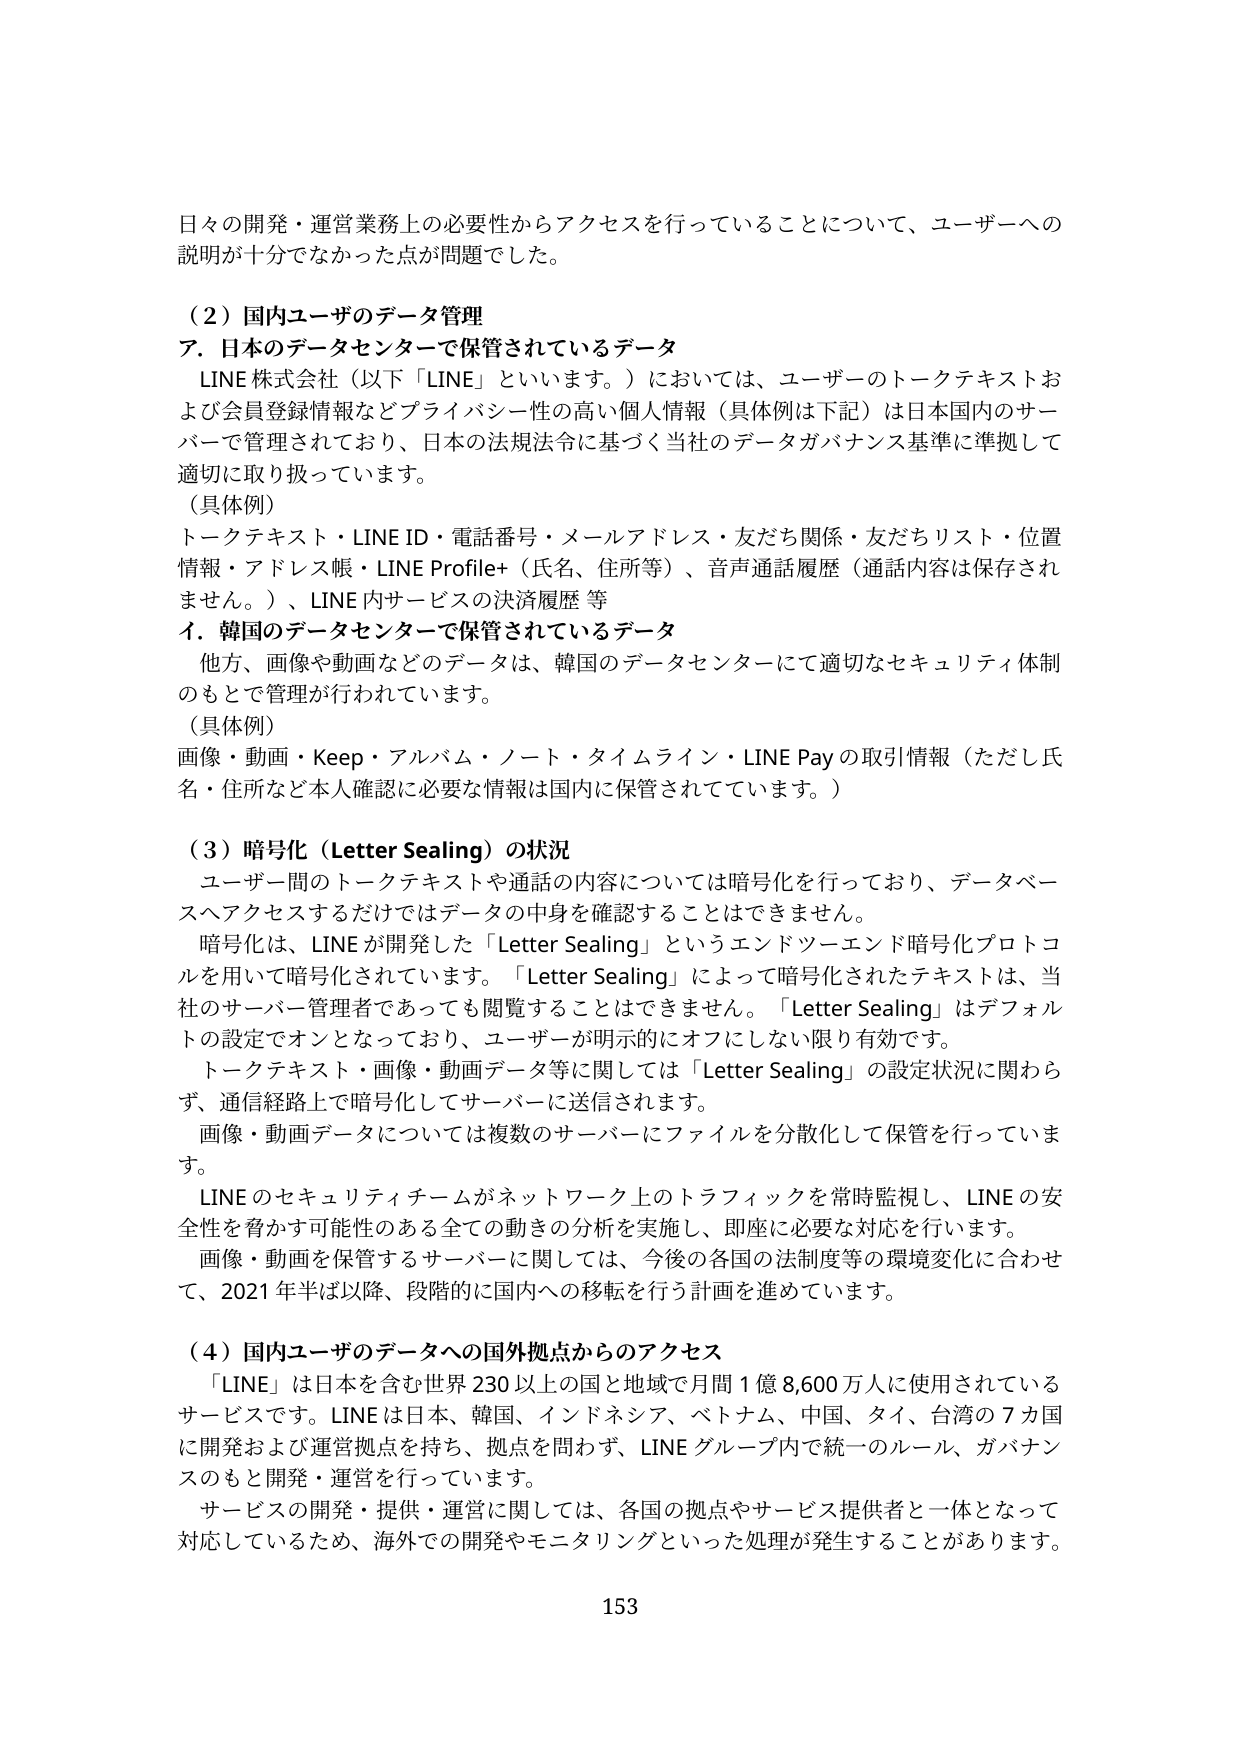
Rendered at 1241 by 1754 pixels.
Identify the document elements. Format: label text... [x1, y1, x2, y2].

text LINE株式会社（以下「LINE」といいます。）においては、ユーザーのトークテキストおよび会員登録情報などプライバシー性の高い個人情報（具体例は下記）は日本国内のサーバーで管理されており、日本の法規法令に基づく当社のデータガバナンス基準に準拠して適切に取り扱っています。 [177, 362, 1063, 488]
text トークテキスト・画像・動画データ等に関しては「Letter Sealing」の設定状況に関わらず、通信経路上で暗号化してサーバーに送信されます。 [177, 1054, 1063, 1117]
text サービスの開発・提供・運営に関しては、各国の拠点やサービス提供者と一体となって対応しているため、海外での開発やモニタリングといった処理が発生することがあります。 [177, 1493, 1063, 1556]
text （具体例） [177, 488, 1063, 520]
text 「LINE」は日本を含む世界230以上の国と地域で月間1億8,600万人に使用されているサービスです。LINEは日本、韓国、インドネシア、ベトナム、中国、タイ、台湾の7カ国に開発および運営拠点を持ち、拠点を問わず、LINEグループ内で統一のルール、ガバナンスのもと開発・運営を行っています。 [177, 1367, 1063, 1493]
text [177, 207, 1063, 270]
text トークテキスト・LINE ID・電話番号・メールアドレス・友だち関係・友だちリスト・位置情報・アドレス帳・LINE Profile+（氏名、住所等）、音声通話履歴（通話内容は保存されません。）、LINE内サービスの決済履歴 等 [177, 520, 1063, 614]
text イ．韓国のデータセンターで保管されているデータ [177, 614, 1063, 646]
text ア．日本のデータセンターで保管されているデータ [177, 331, 1063, 362]
text ユーザー間のトークテキストや通話の内容については暗号化を行っており、データベースへアクセスするだけではデータの中身を確認することはできません。 [177, 865, 1063, 928]
text 画像・動画・Keep・アルバム・ノート・タイムライン・LINE Payの取引情報（ただし氏名・住所など本人確認に必要な情報は国内に保管されてています。） [177, 740, 1063, 803]
text 画像・動画を保管するサーバーに関しては、今後の各国の法制度等の環境変化に合わせて、2021年半ば以降、段階的に国内への移転を行う計画を進めています。 [177, 1243, 1063, 1306]
text 他方、画像や動画などのデータは、韓国のデータセンターにて適切なセキュリティ体制のもとで管理が行われています。 [177, 646, 1063, 709]
text （３）暗号化（Letter Sealing）の状況 [177, 833, 1063, 865]
text 暗号化は、LINEが開発した「Letter Sealing」というエンドツーエンド暗号化プロトコルを用いて暗号化されています。「Letter Sealing」によって暗号化されたテキストは、当社のサーバー管理者であっても閲覧することはできません。「Letter Sealing」はデフォルトの設定でオンとなっており、ユーザーが明示的にオフにしない限り有効です。 [177, 928, 1063, 1054]
text （２）国内ユーザのデータ管理 [177, 299, 1063, 331]
text （４）国内ユーザのデータへの国外拠点からのアクセス [177, 1336, 1063, 1367]
text （具体例） [177, 709, 1063, 740]
text LINEのセキュリティチームがネットワーク上のトラフィックを常時監視し、LINEの安全性を脅かす可能性のある全ての動きの分析を実施し、即座に必要な対応を行います。 [177, 1180, 1063, 1243]
text 画像・動画データについては複数のサーバーにファイルを分散化して保管を行っています。 [177, 1117, 1063, 1180]
